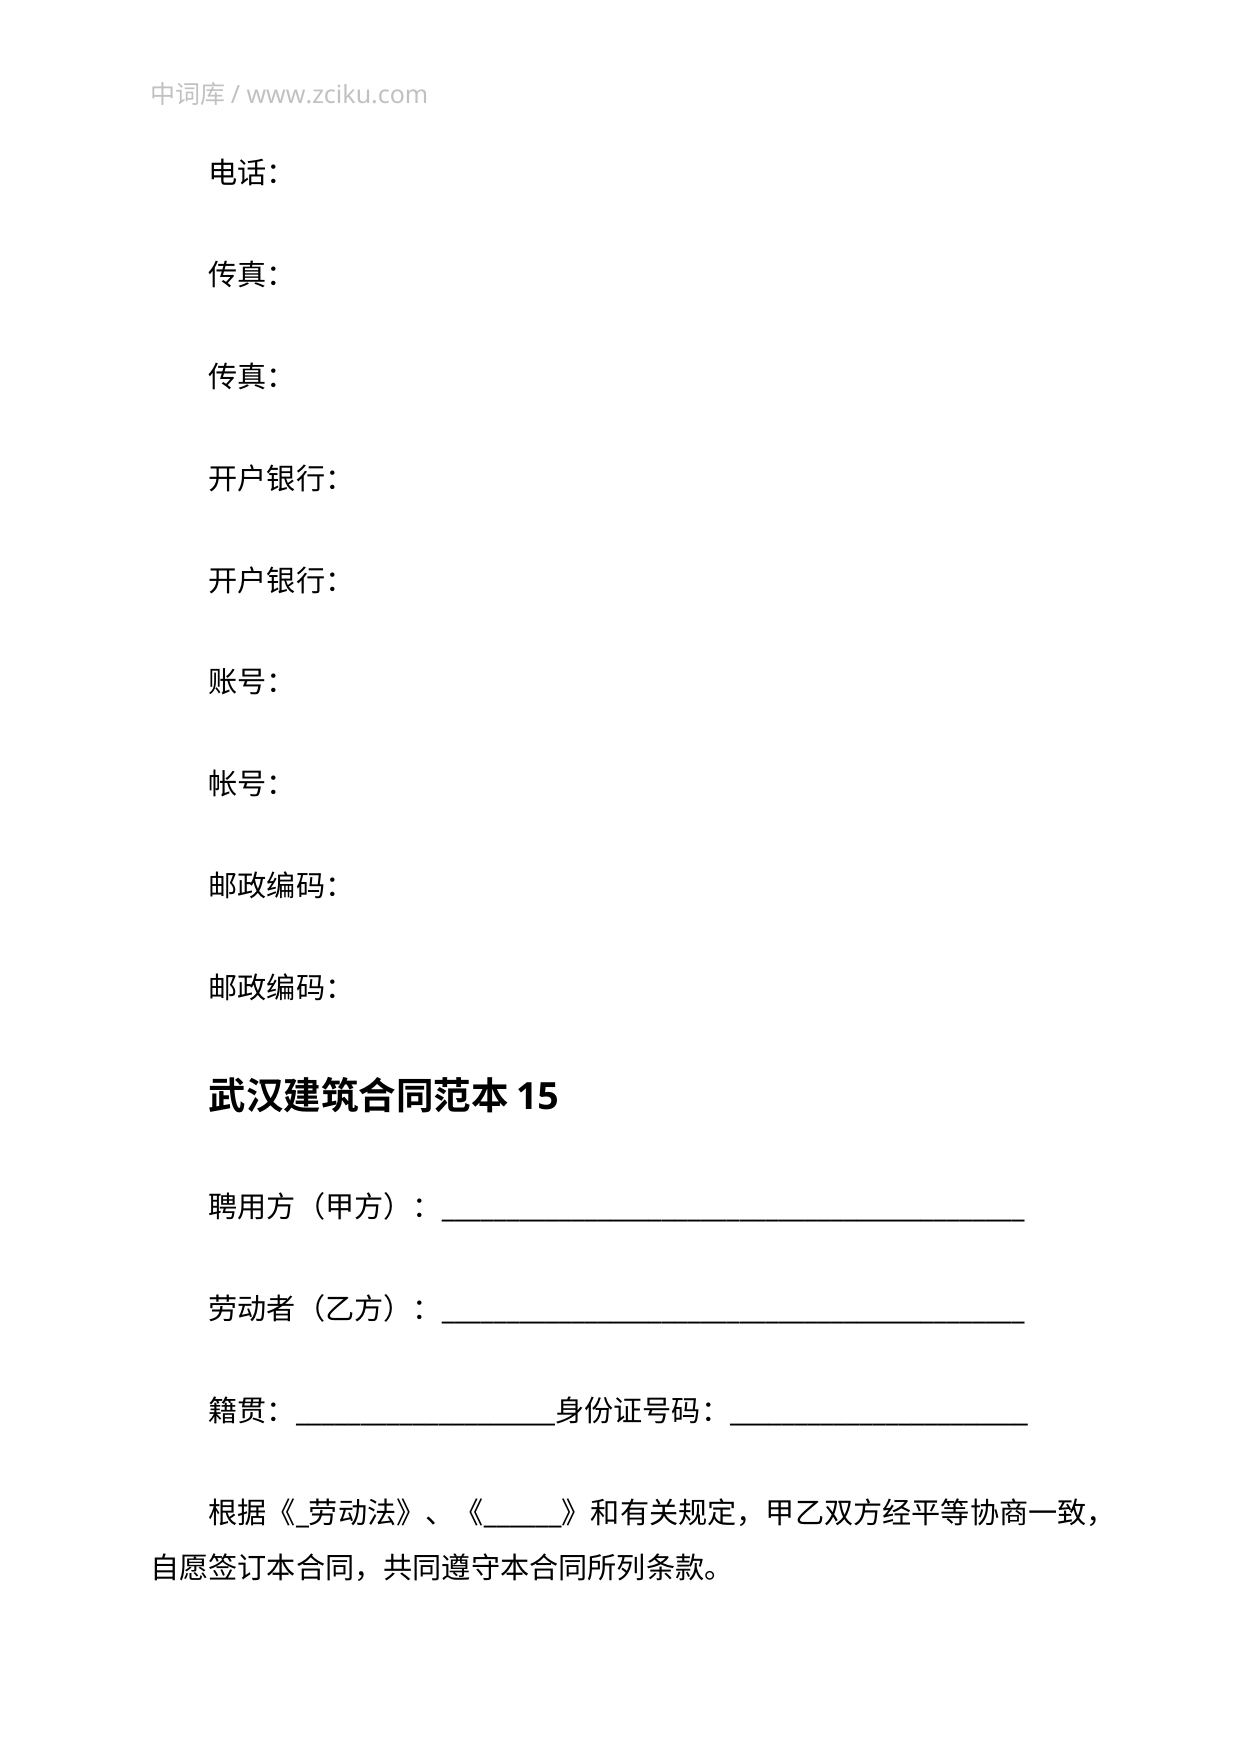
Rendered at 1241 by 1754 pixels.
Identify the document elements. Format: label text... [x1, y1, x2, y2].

text 帐号： [150, 761, 1090, 803]
text 开户银行： [150, 557, 1090, 599]
text 电话： [150, 150, 1090, 192]
text 开户银行： [150, 455, 1090, 498]
text 根据《_劳动法》、《______》和有关规定，甲乙双方经平等协商一致，自愿签订本合同，共同遵守本合同所列条款。 [150, 1489, 1090, 1587]
text 邮政编码： [150, 964, 1090, 1006]
text 邮政编码： [150, 862, 1090, 905]
text 传真： [150, 353, 1090, 396]
text 传真： [150, 252, 1090, 294]
text 聘用方（甲方）：_____________________________________________ [150, 1183, 1090, 1226]
text 武汉建筑合同范本15 [150, 1066, 1090, 1120]
text 账号： [150, 659, 1090, 701]
text 劳动者（乙方）：_____________________________________________ [150, 1286, 1090, 1328]
text 籍贯：____________________身份证号码：_______________________ [150, 1387, 1090, 1430]
